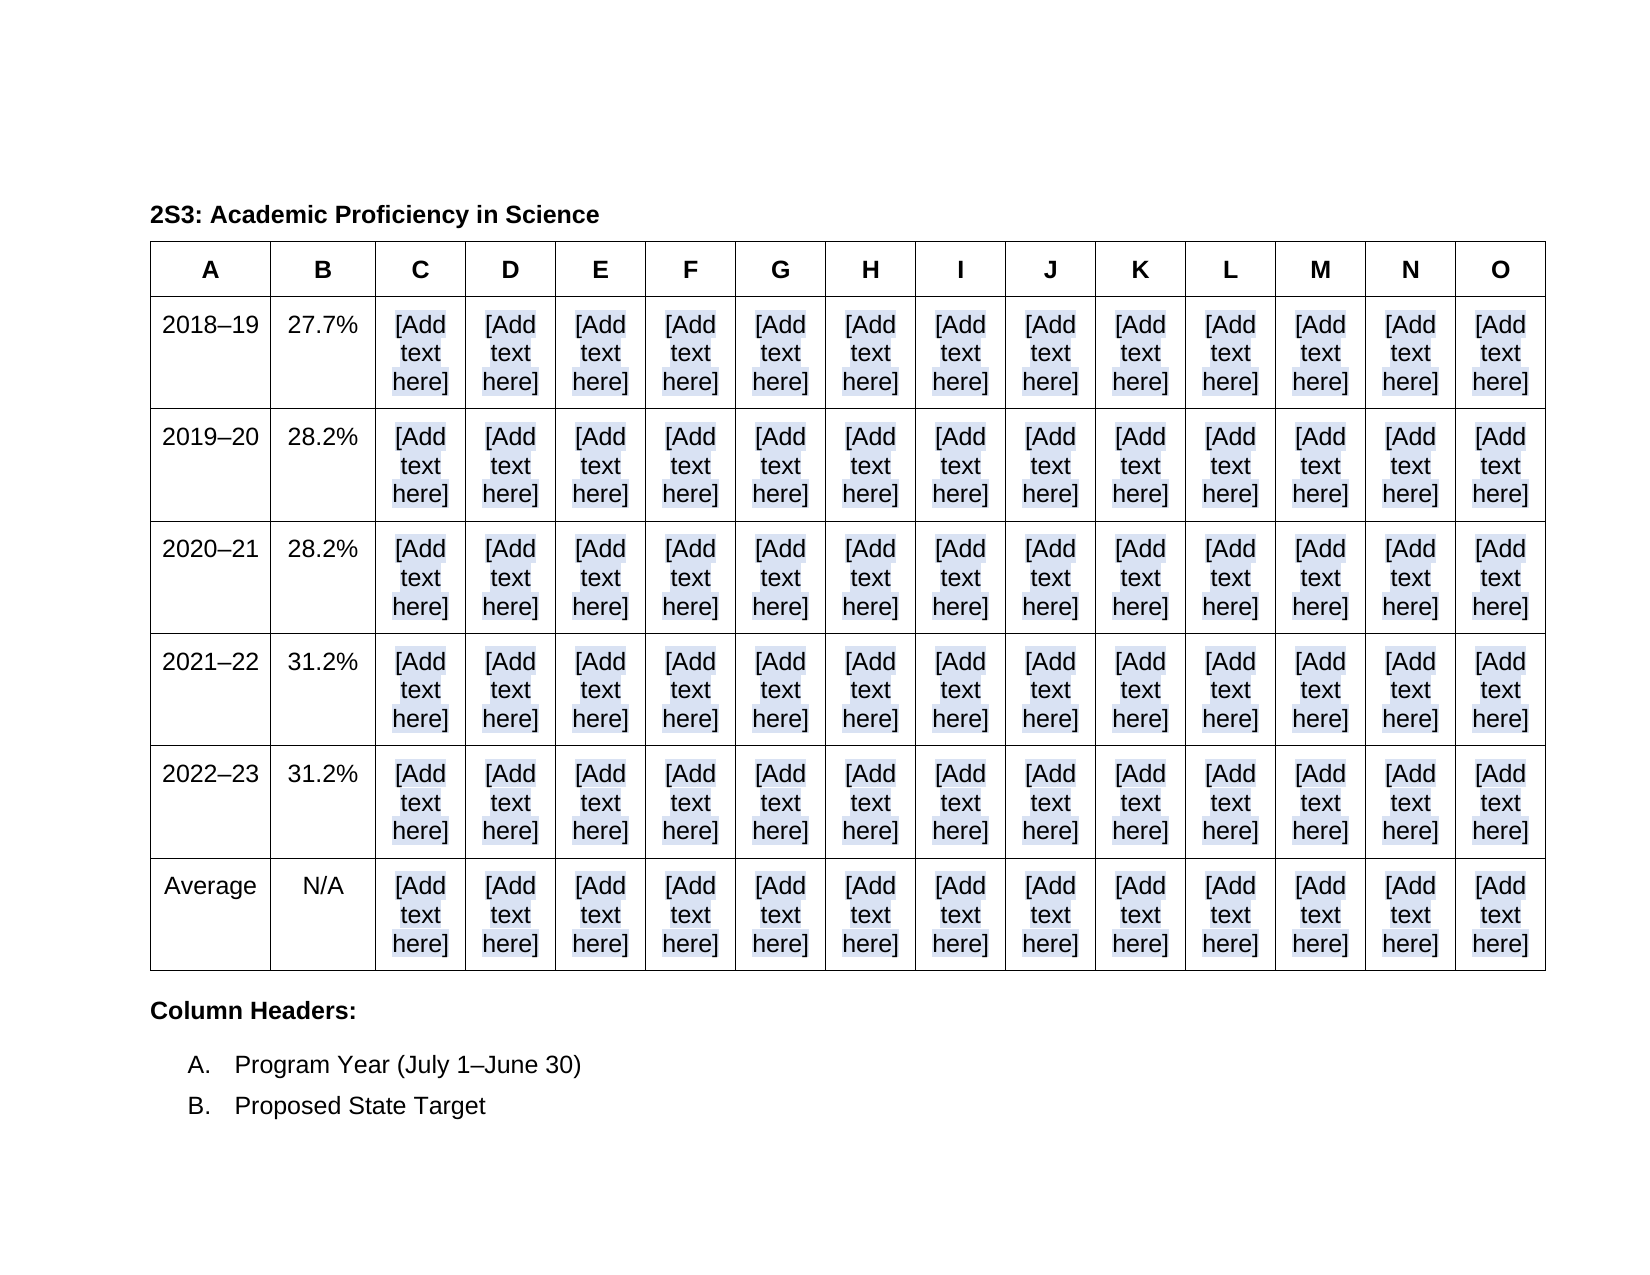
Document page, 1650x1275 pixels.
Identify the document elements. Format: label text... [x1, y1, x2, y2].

table_cell [Add text here] [646, 297, 735, 408]
table_cell [Add text here] [1366, 859, 1455, 970]
table_cell [Add text here] [376, 634, 465, 745]
table_cell [Add text here] [1096, 522, 1185, 633]
table_cell [Add text here] [736, 859, 825, 970]
table_cell [Add text here] [646, 634, 735, 745]
table_cell [Add text here] [556, 522, 645, 633]
table_cell [Add text here] [1096, 634, 1185, 745]
table_cell [Add text here] [376, 859, 465, 970]
table_cell [Add text here] [1186, 522, 1275, 633]
table_cell [Add text here] [1276, 746, 1365, 857]
table_header F [646, 242, 735, 296]
table_cell 2018–19 [151, 297, 270, 408]
table_cell 28.2% [271, 409, 375, 521]
table_cell [Add text here] [826, 746, 915, 857]
table_cell [Add text here] [1096, 409, 1185, 521]
table_cell 2021–22 [151, 634, 270, 745]
table_cell [Add text here] [826, 297, 915, 408]
table_cell [Add text here] [736, 746, 825, 857]
table_cell [Add text here] [1006, 859, 1095, 970]
table_cell [Add text here] [1366, 297, 1455, 408]
table_cell [Add text here] [1096, 859, 1185, 970]
table_cell [Add text here] [466, 746, 555, 857]
table_cell [Add text here] [916, 634, 1005, 745]
table_cell [Add text here] [466, 634, 555, 745]
table_cell [Add text here] [1186, 297, 1275, 408]
table_header E [556, 242, 645, 296]
table_cell [Add text here] [1456, 297, 1545, 408]
table_cell [Add text here] [1366, 522, 1455, 633]
table_cell [Add text here] [1366, 634, 1455, 745]
table_cell [Add text here] [1006, 409, 1095, 521]
table_cell [Add text here] [646, 409, 735, 521]
table_cell [Add text here] [556, 297, 645, 408]
table_cell [Add text here] [646, 746, 735, 857]
table_cell [Add text here] [1006, 634, 1095, 745]
table_cell [Add text here] [916, 409, 1005, 521]
table_cell [Add text here] [916, 522, 1005, 633]
table_cell [Add text here] [916, 746, 1005, 857]
table_cell [Add text here] [826, 859, 915, 970]
table_cell [Add text here] [1186, 634, 1275, 745]
table_cell [Add text here] [1186, 746, 1275, 857]
table_cell [Add text here] [916, 859, 1005, 970]
table_header L [1186, 242, 1275, 296]
table_cell [Add text here] [1456, 634, 1545, 745]
table_cell [Add text here] [1096, 297, 1185, 408]
table_cell [Add text here] [1006, 297, 1095, 408]
table_header K [1096, 242, 1185, 296]
text 2S3: Academic Proficiency in Science [150, 200, 1500, 229]
table_cell [Add text here] [1186, 409, 1275, 521]
table_cell [Add text here] [826, 409, 915, 521]
table_cell [Add text here] [1366, 409, 1455, 521]
table_cell [Add text here] [466, 859, 555, 970]
table_header B [271, 242, 375, 296]
table_cell [Add text here] [1456, 522, 1545, 633]
table_cell [Add text here] [1186, 859, 1275, 970]
table_cell 28.2% [271, 522, 375, 633]
table_cell [Add text here] [556, 634, 645, 745]
table_cell [Add text here] [1276, 297, 1365, 408]
table_cell [Add text here] [466, 297, 555, 408]
table_cell [Add text here] [826, 522, 915, 633]
table_header D [466, 242, 555, 296]
table_cell [Add text here] [376, 746, 465, 857]
table_header M [1276, 242, 1365, 296]
table_cell [Add text here] [376, 522, 465, 633]
table_cell 2022–23 [151, 746, 270, 857]
table_cell [Add text here] [736, 522, 825, 633]
table_cell [Add text here] [1006, 522, 1095, 633]
table_cell 2020–21 [151, 522, 270, 633]
table_cell [Add text here] [556, 859, 645, 970]
table_header H [826, 242, 915, 296]
table_cell [Add text here] [1276, 409, 1365, 521]
table_cell [Add text here] [556, 409, 645, 521]
table_cell [Add text here] [1456, 746, 1545, 857]
table_cell N/A [271, 859, 375, 970]
table_cell [Add text here] [556, 746, 645, 857]
text Column Headers: [150, 996, 1500, 1024]
table_cell [Add text here] [826, 634, 915, 745]
table_cell [Add text here] [376, 297, 465, 408]
table_cell [Add text here] [916, 297, 1005, 408]
table_cell [Add text here] [1456, 409, 1545, 521]
table_cell [Add text here] [646, 522, 735, 633]
table_cell [Add text here] [1006, 746, 1095, 857]
table_cell 27.7% [271, 297, 375, 408]
table_cell [Add text here] [376, 409, 465, 521]
table_header G [736, 242, 825, 296]
list Proposed State Target [187, 1091, 1500, 1119]
table_cell [Add text here] [466, 522, 555, 633]
table_cell [Add text here] [736, 409, 825, 521]
table_cell [Add text here] [466, 409, 555, 521]
table_cell [Add text here] [1366, 746, 1455, 857]
table_cell [Add text here] [1276, 522, 1365, 633]
list Program Year (July 1–June 30) [187, 1049, 1500, 1078]
table_cell 31.2% [271, 634, 375, 745]
table_cell [Add text here] [1276, 859, 1365, 970]
table_header N [1366, 242, 1455, 296]
table_cell [Add text here] [736, 634, 825, 745]
table_cell 2019–20 [151, 409, 270, 521]
table_cell [Add text here] [736, 297, 825, 408]
table_cell Average [151, 859, 270, 970]
table_cell [Add text here] [1276, 634, 1365, 745]
table_header O [1456, 242, 1545, 296]
table_cell 31.2% [271, 746, 375, 857]
table_header I [916, 242, 1005, 296]
table_cell [Add text here] [646, 859, 735, 970]
table_header J [1006, 242, 1095, 296]
table_header A [151, 242, 270, 296]
table_cell [Add text here] [1456, 859, 1545, 970]
table_header C [376, 242, 465, 296]
table_cell [Add text here] [1096, 746, 1185, 857]
